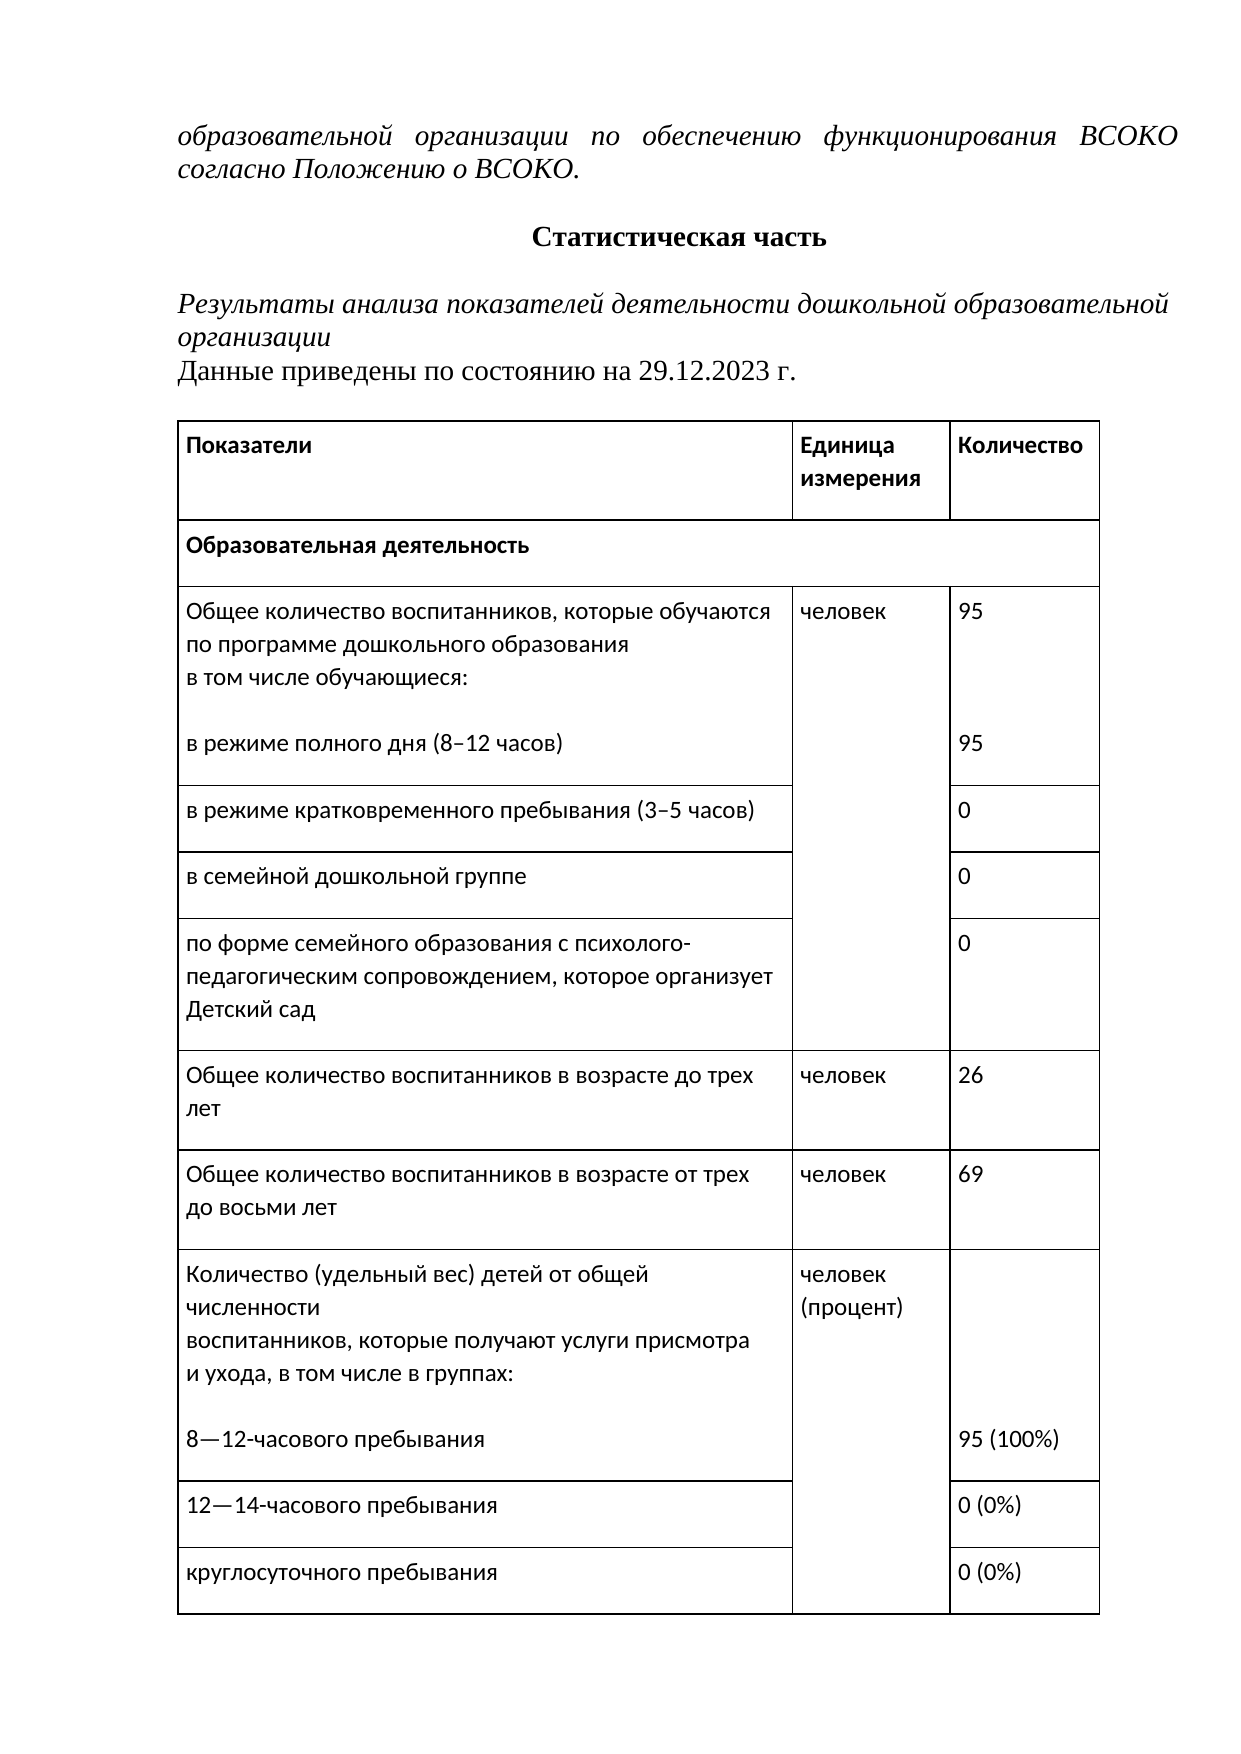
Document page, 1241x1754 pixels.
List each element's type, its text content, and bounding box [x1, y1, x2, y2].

table_cell 0 [951, 853, 1099, 917]
table_cell 69 [951, 1151, 1099, 1248]
table_header Показатели [179, 422, 792, 519]
table_cell 0 (0%) [951, 1548, 1099, 1613]
text Данные приведены по состоянию на 29.12.2023 г. [177, 353, 1181, 386]
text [177, 118, 1181, 185]
table_cell 95 (100%) [951, 1414, 1099, 1480]
table_cell человек [793, 1051, 949, 1149]
table_header Количество [951, 422, 1099, 519]
table_header Единица измерения [793, 422, 949, 519]
table_cell Образовательная деятельность [179, 521, 1099, 586]
table_cell в режиме полного дня (8–12 часов) [179, 718, 792, 784]
table_cell 95 [951, 587, 1099, 718]
table_cell Общее количество воспитанников в возрасте от трех до восьми лет [179, 1151, 792, 1248]
table_cell 26 [951, 1051, 1099, 1149]
text Результаты анализа показателей деятельности дошкольной образовательной организации [177, 286, 1181, 353]
table_cell [951, 1250, 1099, 1414]
table_cell человек [793, 1151, 949, 1248]
table_cell 0 [951, 919, 1099, 1050]
table_cell 95 [951, 718, 1099, 784]
table_cell по форме семейного образования с психолого-педагогическим сопровождением, которое организует Детский сад [179, 919, 792, 1050]
table_cell Общее количество воспитанников в возрасте до трех лет [179, 1051, 792, 1149]
table_cell в режиме кратковременного пребывания (3–5 часов) [179, 786, 792, 851]
table_cell человек [793, 587, 949, 1050]
table_cell Количество (удельный вес) детей от общей численности воспитанников, которые получают услуги присмотра и ухода, в том числе в группах: [179, 1250, 792, 1414]
table_cell круглосуточного пребывания [179, 1548, 792, 1613]
table_cell 12—14-часового пребывания [179, 1482, 792, 1547]
table_cell 0 [951, 786, 1099, 851]
table_cell 0 (0%) [951, 1482, 1099, 1547]
text Статистическая часть [177, 219, 1181, 252]
table_cell 8—12-часового пребывания [179, 1414, 792, 1480]
table_cell человек (процент) [793, 1250, 949, 1613]
table_cell в семейной дошкольной группе [179, 853, 792, 917]
table_cell Общее количество воспитанников, которые обучаются по программе дошкольного образования в том числе обучающиеся: [179, 587, 792, 718]
